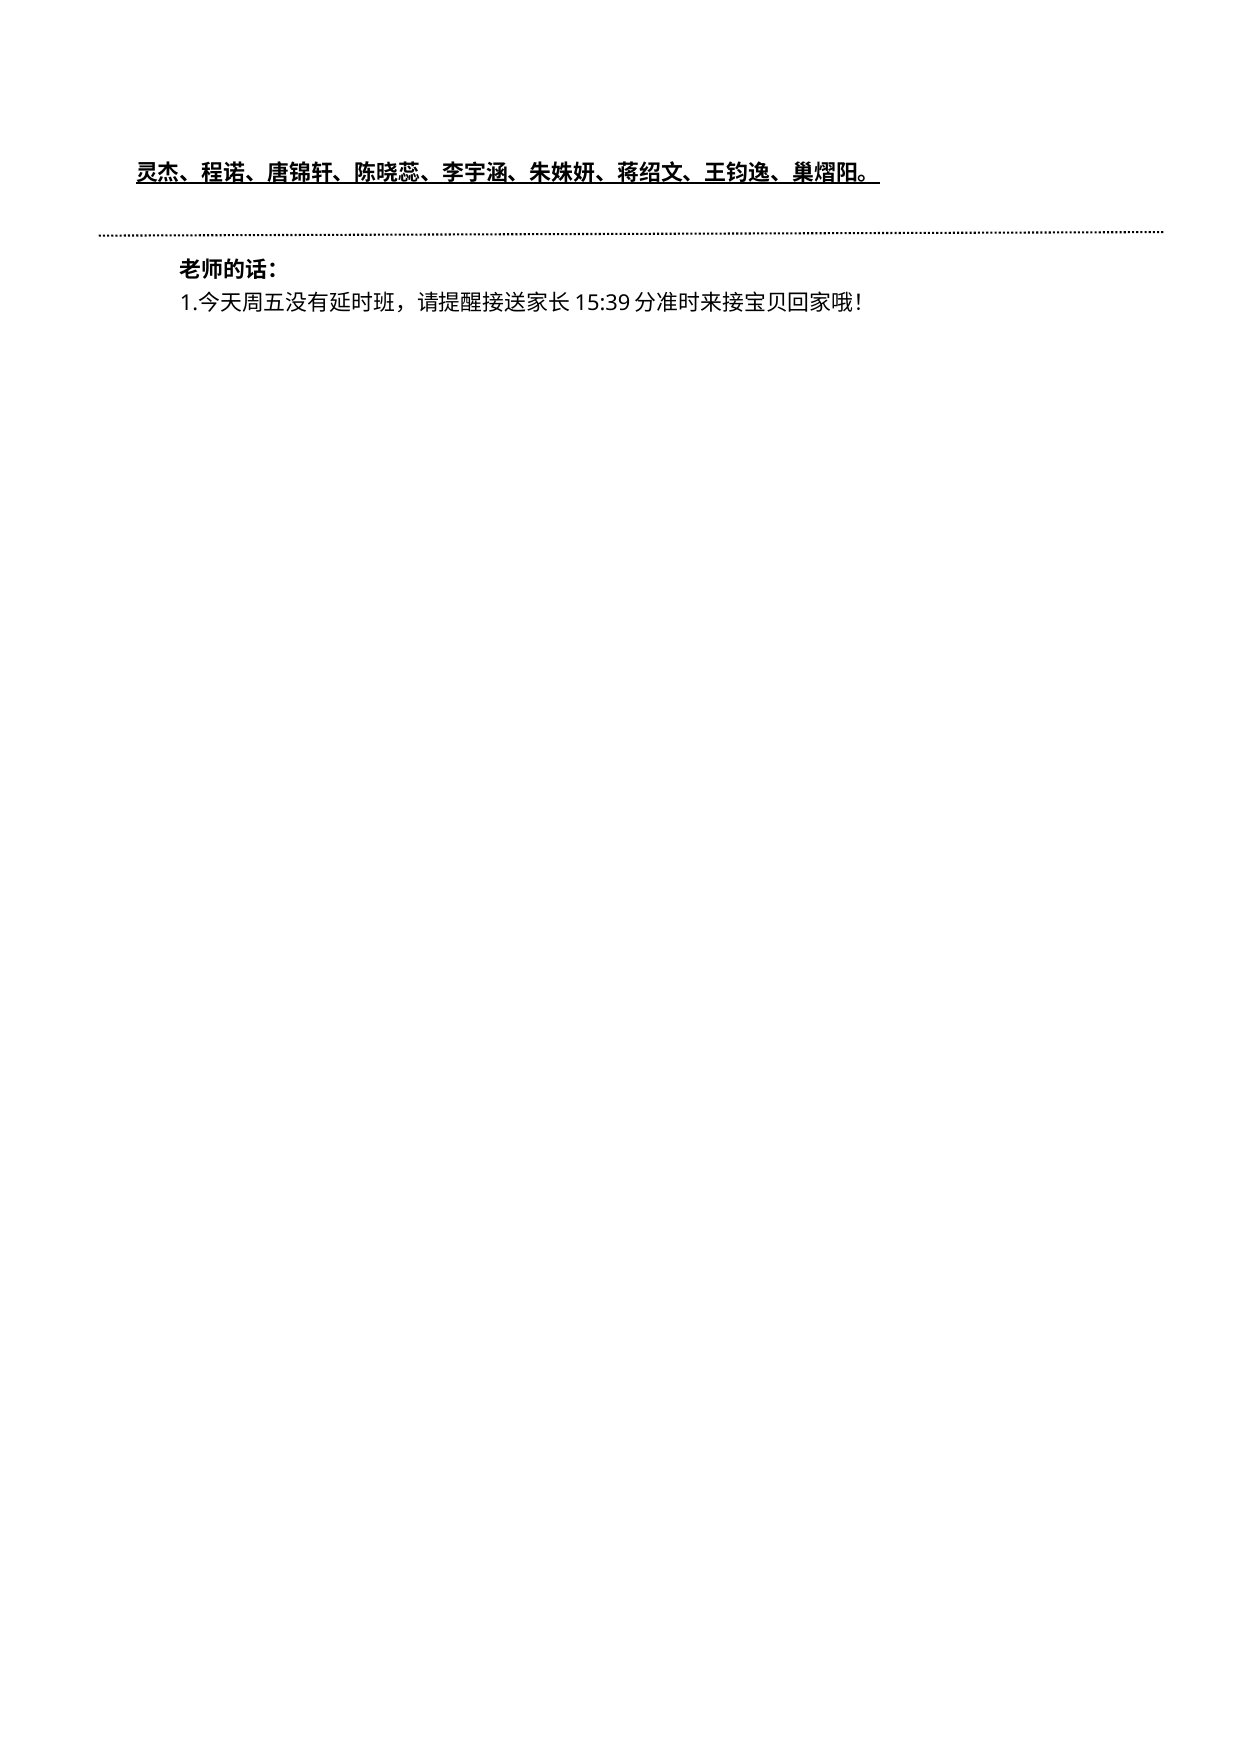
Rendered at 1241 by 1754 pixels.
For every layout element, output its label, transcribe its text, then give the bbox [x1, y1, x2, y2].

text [136, 154, 1104, 187]
text 老师的话： [179, 252, 1104, 284]
list 1.今天周五没有延时班，请提醒接送家长15:39分准时来接宝贝回家哦！ [136, 284, 1104, 317]
